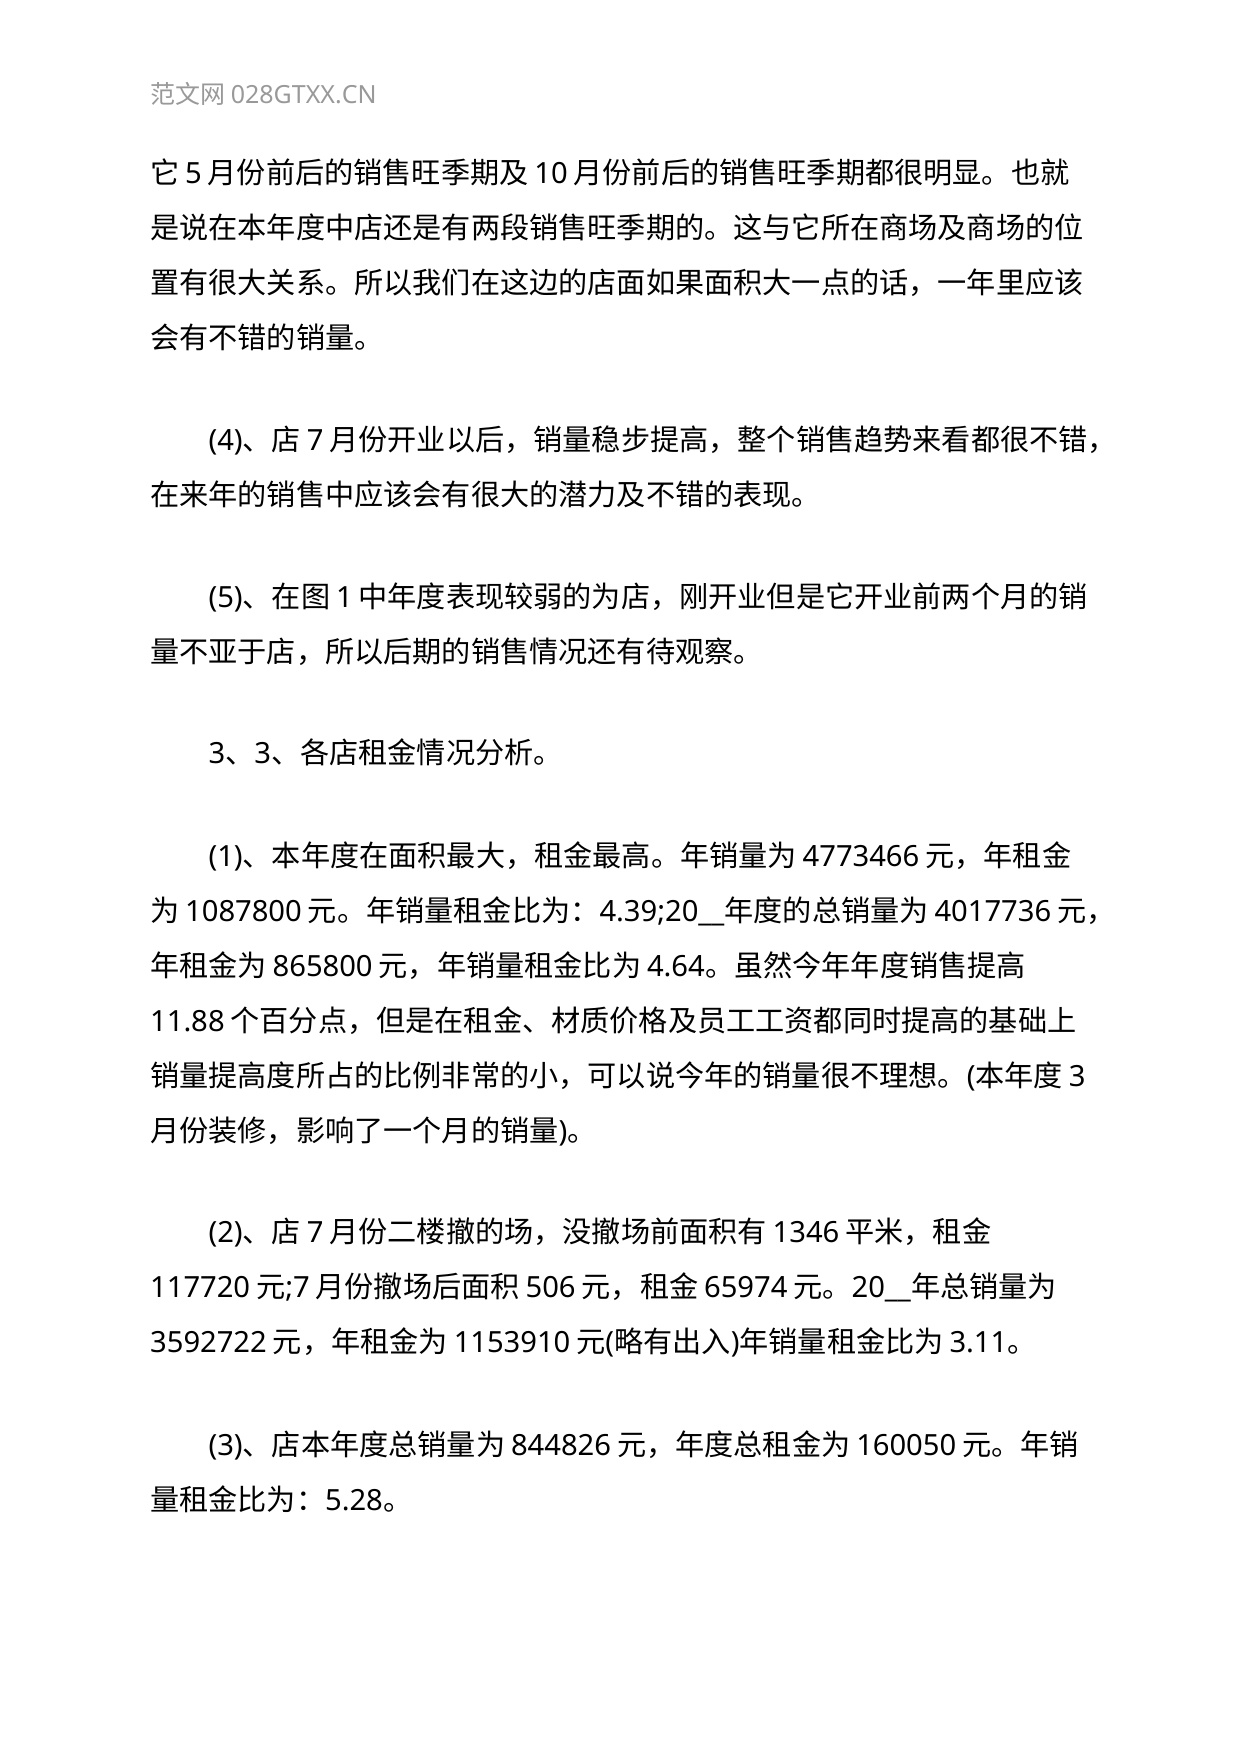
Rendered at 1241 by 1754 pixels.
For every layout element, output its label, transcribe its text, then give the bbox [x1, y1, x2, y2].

text (4)、店7月份开业以后，销量稳步提高，整个销售趋势来看都很不错，在来年的销售中应该会有很大的潜力及不错的表现。 [150, 417, 1090, 514]
text (5)、在图1中年度表现较弱的为店，刚开业但是它开业前两个月的销量不亚于店，所以后期的销售情况还有待观察。 [150, 573, 1090, 671]
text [150, 150, 1090, 357]
text (1)、本年度在面积最大，租金最高。年销量为4773466元，年租金为1087800元。年销量租金比为：4.39;20__年度的总销量为4017736元，年租金为865800元，年销量租金比为4.64。虽然今年年度销售提高11.88个百分点，但是在租金、材质价格及员工工资都同时提高的基础上销量提高度所占的比例非常的小，可以说今年的销量很不理想。(本年度3月份装修，影响了一个月的销量)。 [150, 832, 1090, 1149]
text (2)、店7月份二楼撤的场，没撤场前面积有1346平米，租金117720元;7月份撤场后面积506元，租金65974元。20__年总销量为3592722元，年租金为1153910元(略有出入)年销量租金比为3.11。 [150, 1209, 1090, 1361]
text (3)、店本年度总销量为844826元，年度总租金为160050元。年销量租金比为：5.28。 [150, 1421, 1090, 1518]
text 3、3、各店租金情况分析。 [150, 730, 1090, 772]
